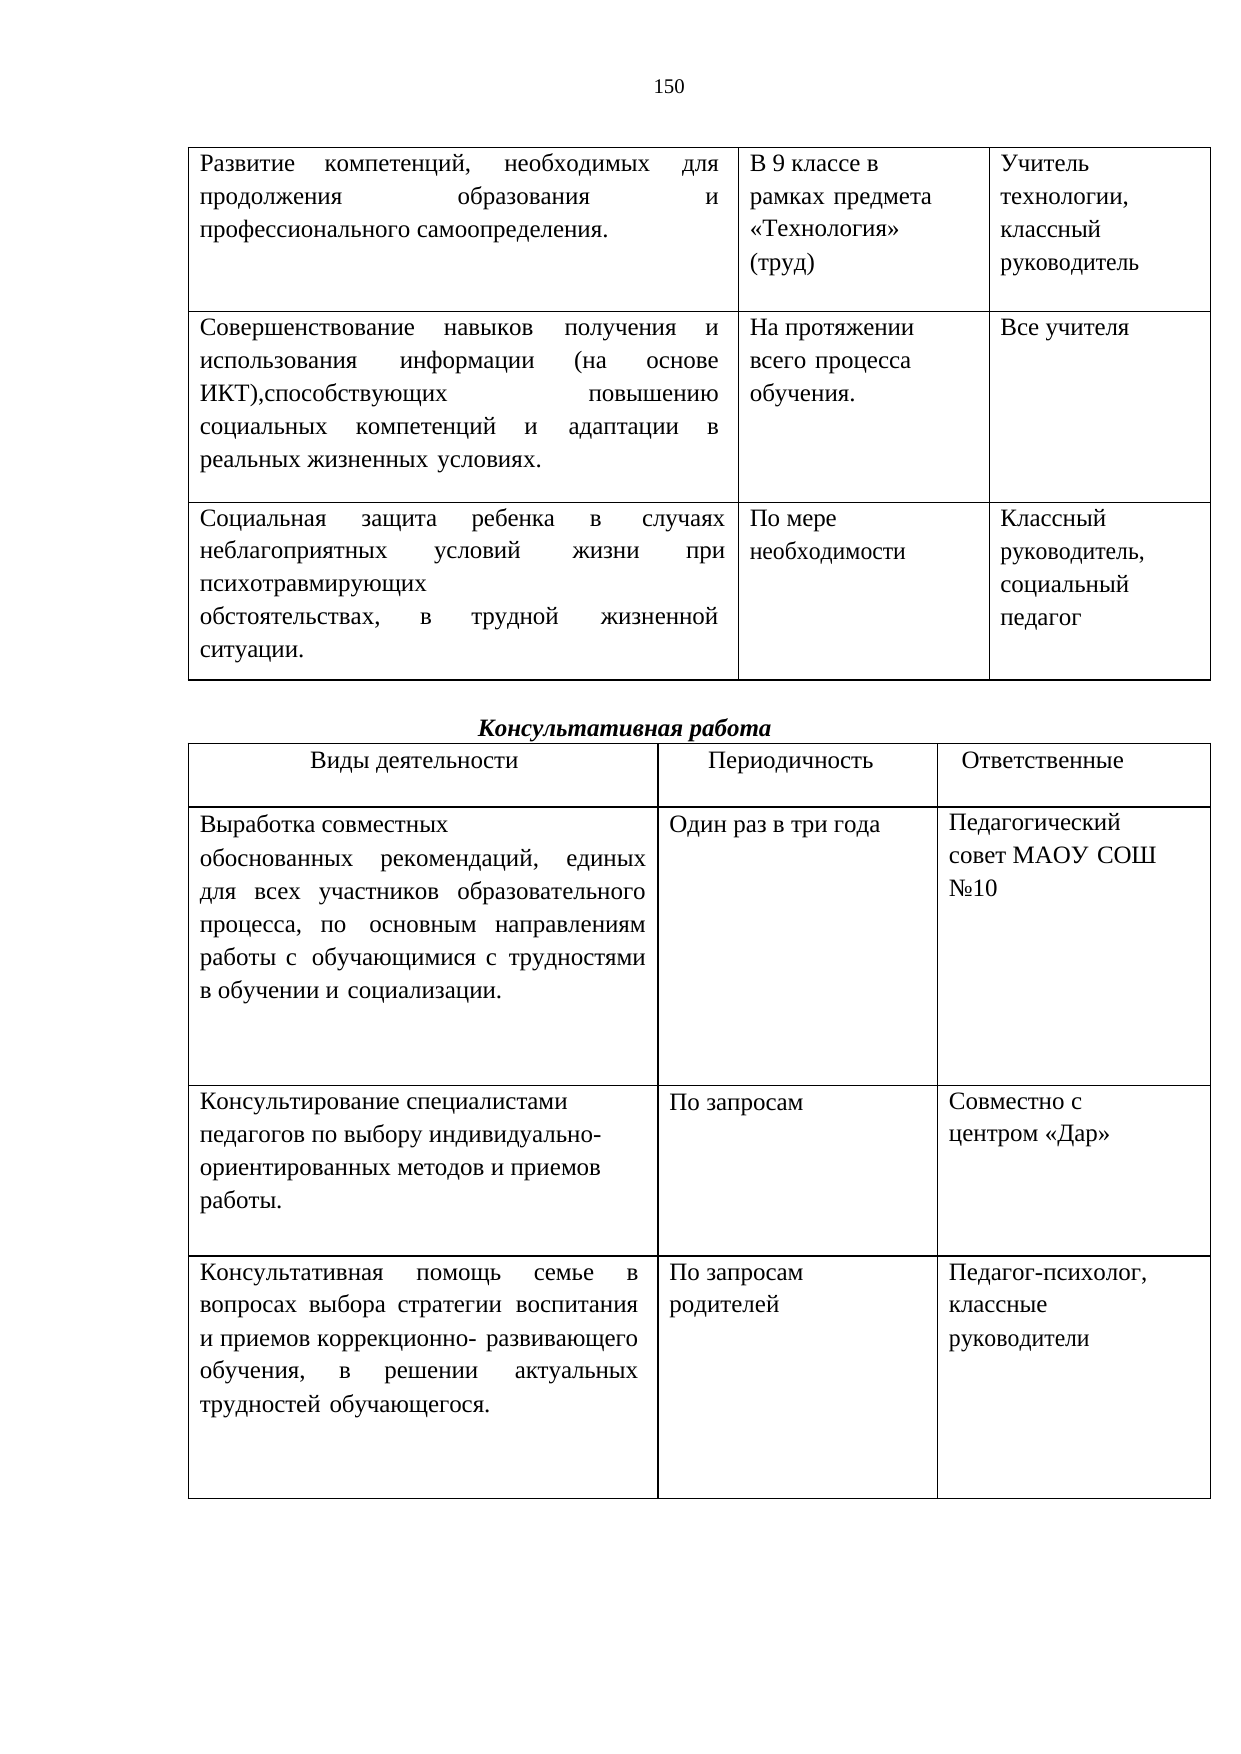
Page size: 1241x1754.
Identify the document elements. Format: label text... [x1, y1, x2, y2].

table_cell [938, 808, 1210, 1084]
subtitle Консультативная работа [177, 712, 1050, 743]
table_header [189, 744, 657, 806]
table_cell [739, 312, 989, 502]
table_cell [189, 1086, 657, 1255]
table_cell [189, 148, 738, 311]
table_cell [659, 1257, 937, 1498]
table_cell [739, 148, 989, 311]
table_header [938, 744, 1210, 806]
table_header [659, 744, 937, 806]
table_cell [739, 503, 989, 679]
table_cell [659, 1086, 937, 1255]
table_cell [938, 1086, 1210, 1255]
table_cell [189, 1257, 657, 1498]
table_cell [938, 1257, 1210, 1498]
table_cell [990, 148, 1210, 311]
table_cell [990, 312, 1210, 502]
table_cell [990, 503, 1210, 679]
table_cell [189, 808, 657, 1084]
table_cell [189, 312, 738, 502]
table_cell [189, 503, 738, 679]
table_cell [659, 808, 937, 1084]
